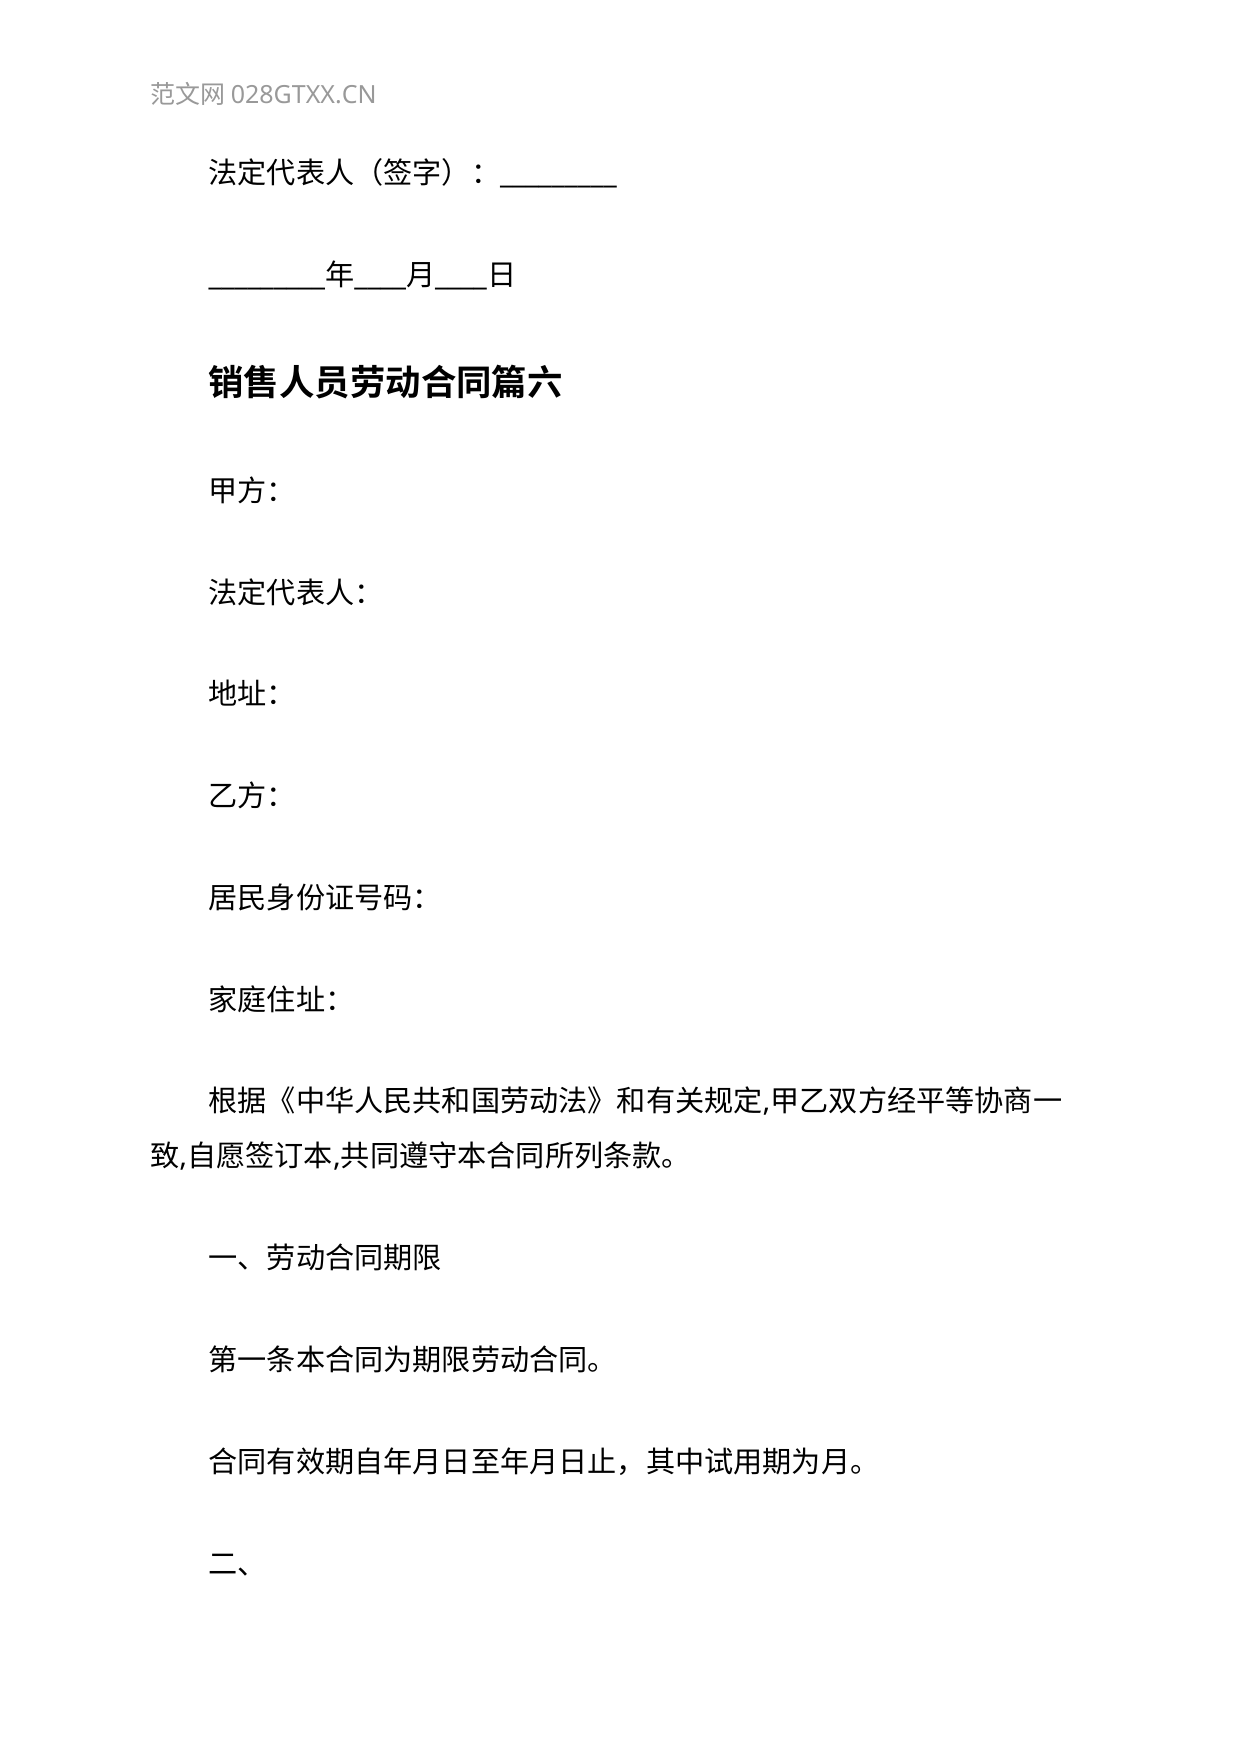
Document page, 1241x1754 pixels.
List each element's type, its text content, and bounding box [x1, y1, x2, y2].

text 根据《中华人民共和国劳动法》和有关规定,甲乙双方经平等协商一致,自愿签订本,共同遵守本合同所列条款。 [150, 1078, 1090, 1175]
text 一、劳动合同期限 [150, 1235, 1090, 1277]
text 居民身份证号码： [150, 874, 1090, 917]
text 甲方： [150, 467, 1090, 510]
text 销售人员劳动合同篇六 [150, 354, 1090, 405]
text 第一条本合同为期限劳动合同。 [150, 1337, 1090, 1379]
text 家庭住址： [150, 976, 1090, 1018]
text 合同有效期自年月日至年月日止，其中试用期为月。 [150, 1438, 1090, 1481]
text 法定代表人（签字）：_________ [150, 150, 1090, 192]
text 法定代表人： [150, 569, 1090, 611]
text 地址： [150, 671, 1090, 713]
text _________年____月____日 [150, 252, 1090, 294]
text 二、 [150, 1540, 1090, 1583]
text 乙方： [150, 773, 1090, 815]
